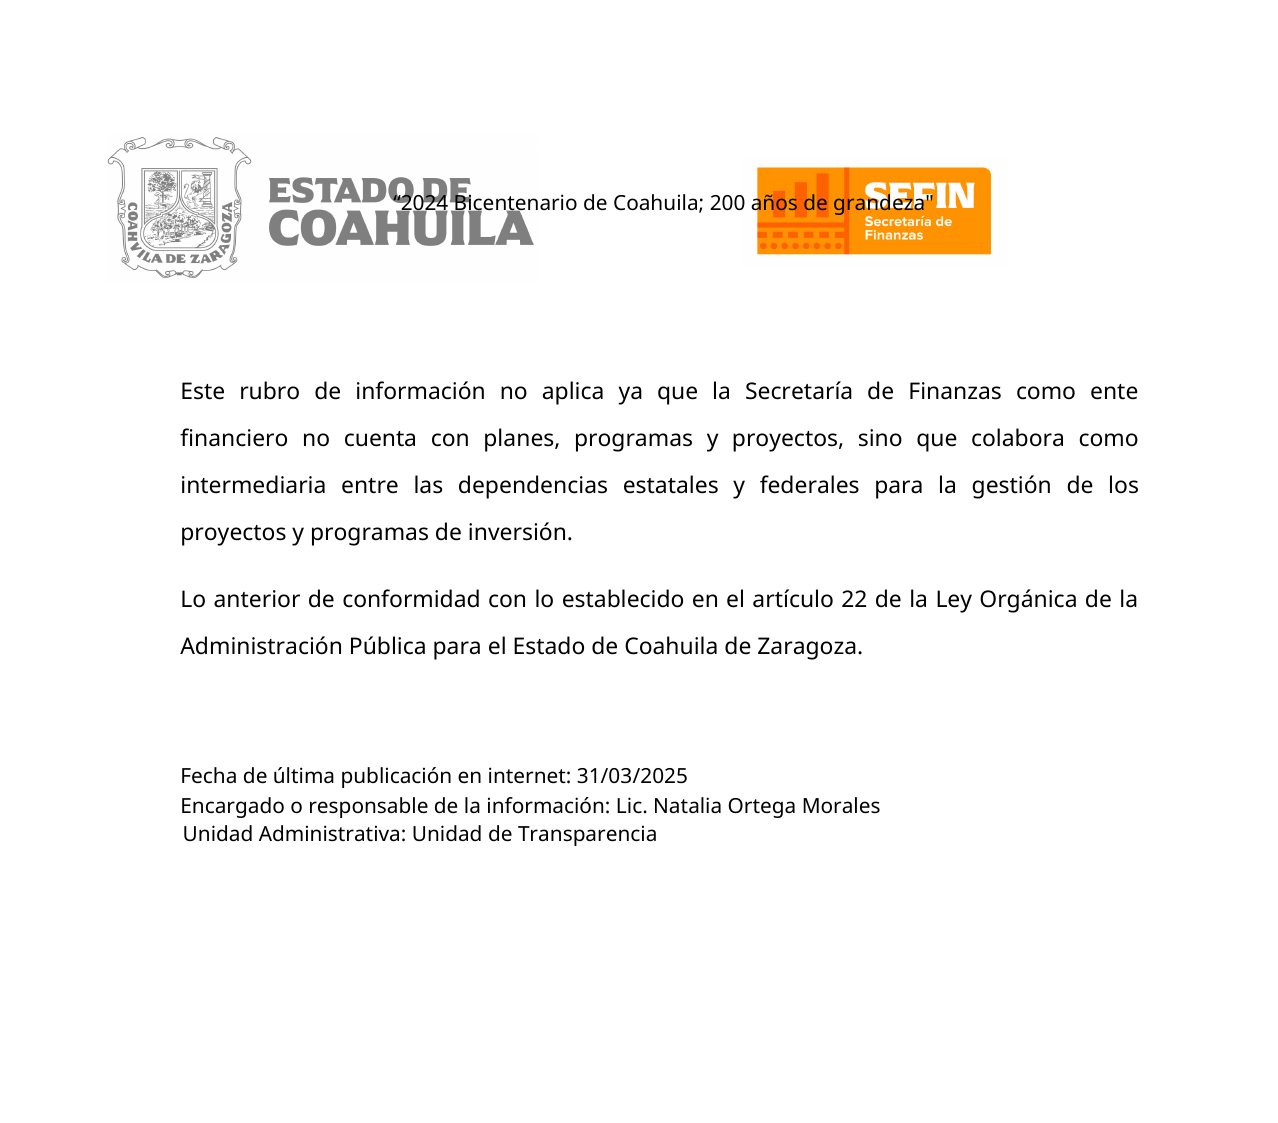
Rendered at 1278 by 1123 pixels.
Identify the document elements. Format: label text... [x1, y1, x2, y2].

text Lo anterior de conformidad con lo establecido en el artículo 22 de la Ley Orgánica de la Administración Pública para el Estado de Coahuila de Zaragoza. [180, 583, 1140, 661]
text Unidad Administrativa: Unidad de Transparencia [180, 819, 1211, 848]
picture [742, 158, 1008, 266]
text Este rubro de información no aplica ya que la Secretaría de Finanzas como ente financiero no cuenta con planes, programas y proyectos, sino que colabora como intermediaria entre las dependencias estatales y federales para la gestión de los proyectos y programas de inversión. [180, 375, 1140, 547]
text Encargado o responsable de la información: Lic. Natalia Ortega Morales [180, 791, 1211, 819]
text Fecha de última publicación en internet: 31/03/2025 [180, 761, 1211, 791]
picture [105, 134, 539, 283]
